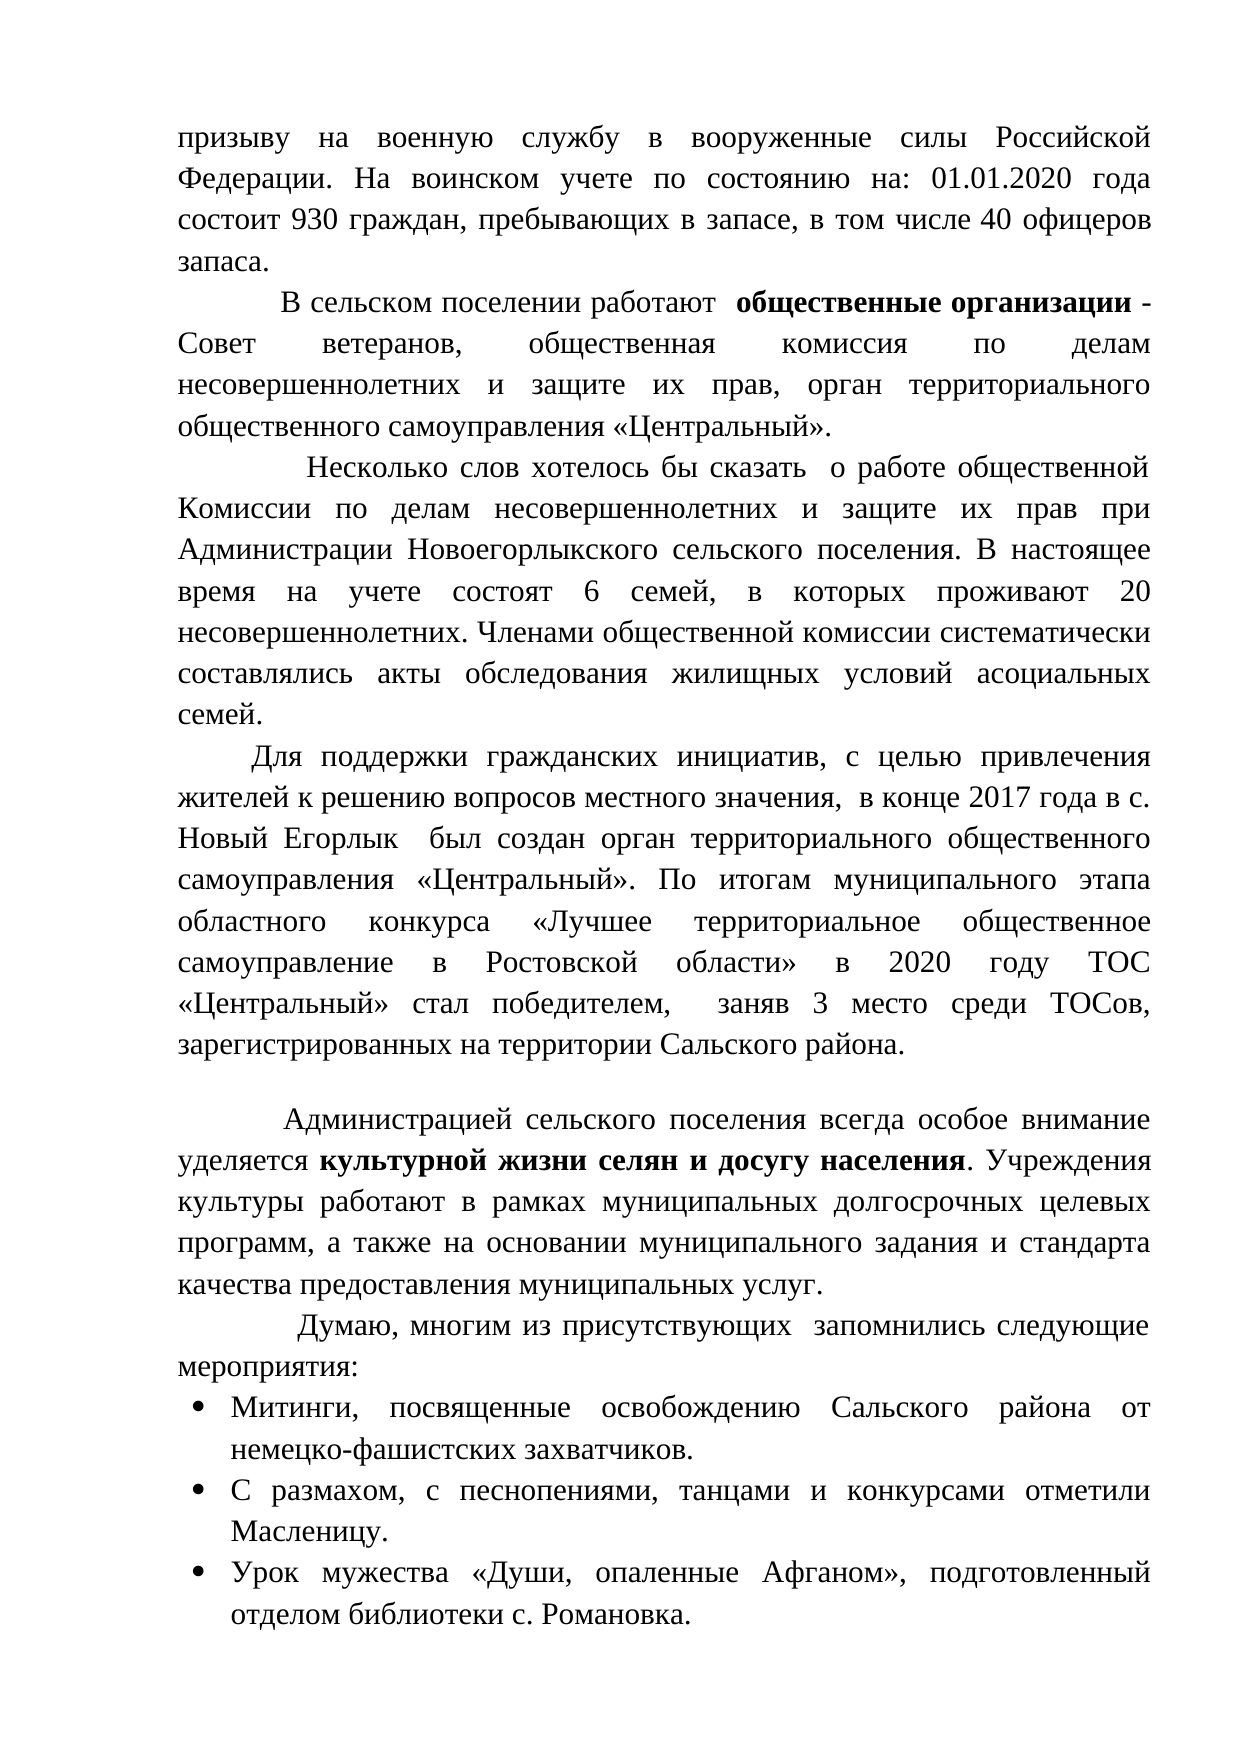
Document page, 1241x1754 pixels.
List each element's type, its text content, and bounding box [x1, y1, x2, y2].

text Администрацией сельского поселения всегда особое внимание уделяется культурной жизни селян и досугу населения. Учреждения культуры работают в рамках муниципальных долгосрочных целевых программ, а также на основании муниципального задания и стандарта качества предоставления муниципальных услуг. [177, 1100, 1152, 1301]
list Митинги, посвященные освобождению Сальского района от немецко-фашистских захватчиков. [193, 1389, 1152, 1466]
list С размахом, с песнопениями, танцами и конкурсами отметили Масленицу. [193, 1471, 1152, 1548]
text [177, 118, 1152, 278]
list Урок мужества «Души, опаленные Афганом», подготовленный отделом библиотеки с. Романовка. [193, 1554, 1152, 1631]
text В сельском поселении работают общественные организации - Совет ветеранов, общественная комиссия по делам несовершеннолетних и защите их прав, орган территориального общественного самоуправления «Центральный». [177, 283, 1152, 443]
text Для поддержки гражданских инициатив, с целью привлечения жителей к решению вопросов местного значения, в конце 2017 года в с. Новый Егорлык был создан орган территориального общественного самоуправления «Центральный». По итогам муниципального этапа областного конкурса «Лучшее территориальное общественное самоуправление в Ростовской области» в 2020 году ТОС «Центральный» стал победителем, заняв 3 место среди ТОСов, зарегистрированных на территории Сальского района. [177, 737, 1152, 1062]
text Думаю, многим из присутствующих запомнились следующие мероприятия: [177, 1306, 1152, 1383]
text Несколько слов хотелось бы сказать о работе общественной Комиссии по делам несовершеннолетних и защите их прав при Администрации Новоегорлыкского сельского поселения. В настоящее время на учете состоят 6 семей, в которых проживают 20 несовершеннолетних. Членами общественной комиссии систематически составлялись акты обследования жилищных условий асоциальных семей. [177, 448, 1152, 732]
